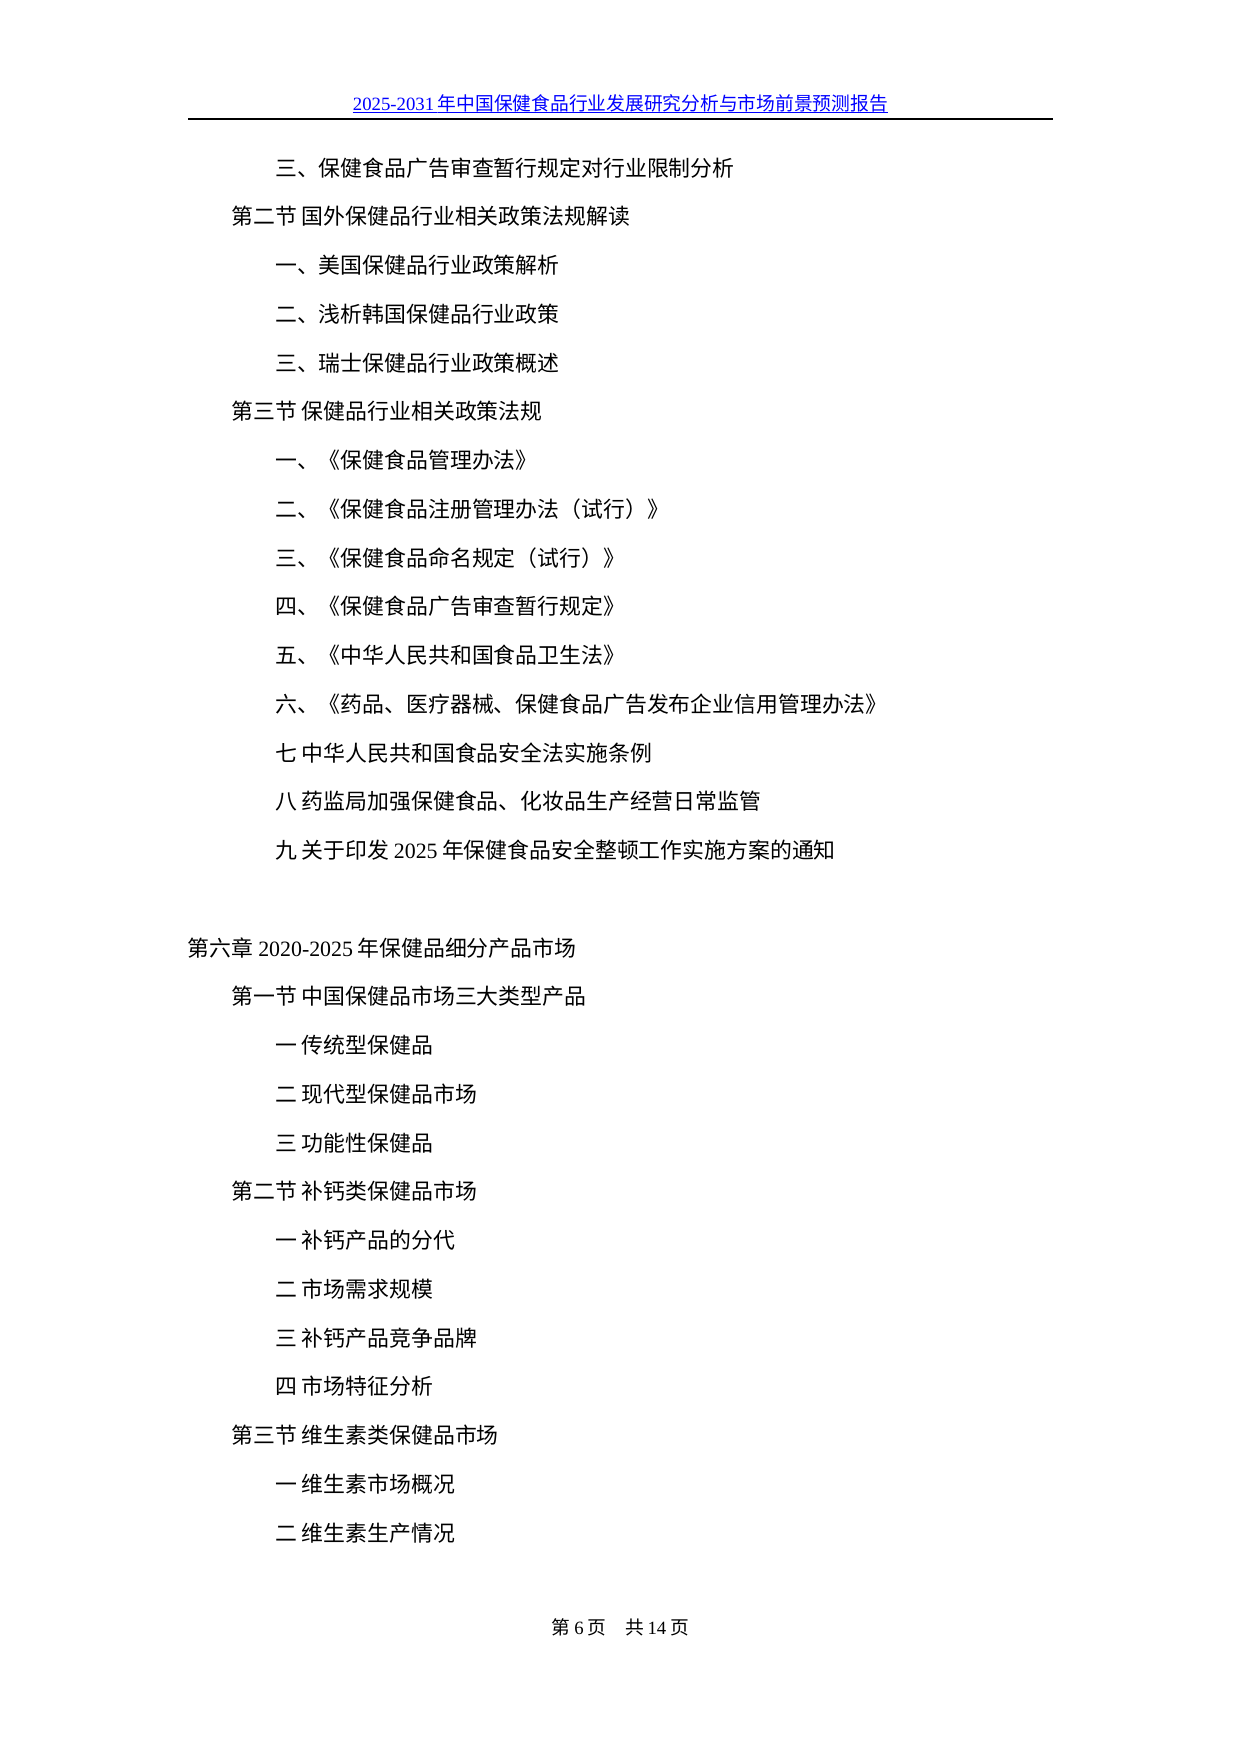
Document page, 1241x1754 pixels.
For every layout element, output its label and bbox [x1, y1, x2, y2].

text [187, 150, 1053, 1548]
